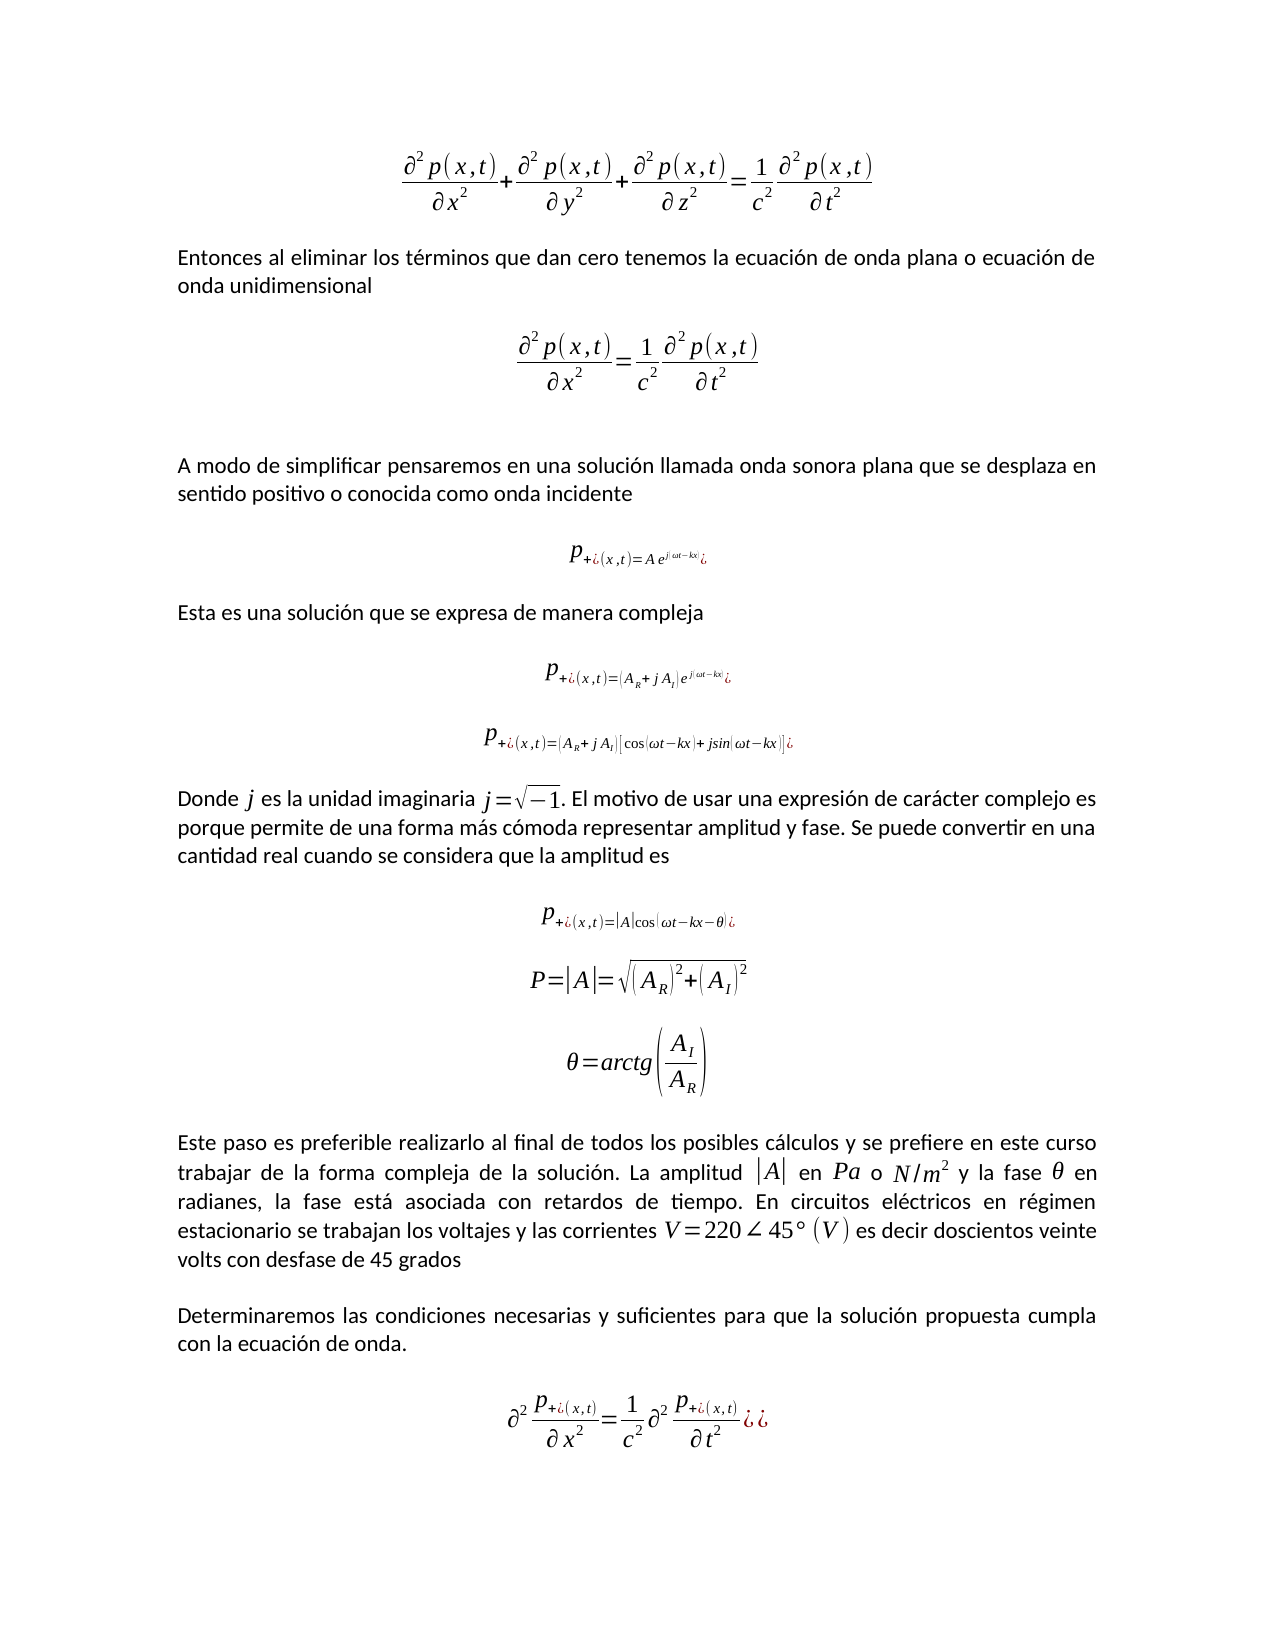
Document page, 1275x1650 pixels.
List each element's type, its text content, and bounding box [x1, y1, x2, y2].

text Donde es la unidad imaginaria . El motivo de usar una expresión de carácter complejo es porque permite de una forma más cómoda representar amplitud y fase. Se puede convertir en una cantidad real cuando se considera que la amplitud es [177, 783, 1098, 869]
text Entonces al eliminar los términos que dan cero tenemos la ecuación de onda plana o ecuación de onda unidimensional [177, 243, 1098, 299]
text A modo de simplificar pensaremos en una solución llamada onda sonora plana que se desplaza en sentido positivo o conocida como onda incidente [177, 451, 1098, 507]
text Determinaremos las condiciones necesarias y suficientes para que la solución propuesta cumpla con la ecuación de onda. [177, 1301, 1098, 1357]
text Este paso es preferible realizarlo al final de todos los posibles cálculos y se prefiere en este curso trabajar de la forma compleja de la solución. La amplitud en o y la fase en radianes, la fase está asociada con retardos de tiempo. En circuitos eléctricos en régimen estacionario se trabajan los voltajes y las corrientes es decir doscientos veinte volts con desfase de 45 grados [177, 1128, 1098, 1273]
text Esta es una solución que se expresa de manera compleja [177, 598, 1098, 626]
